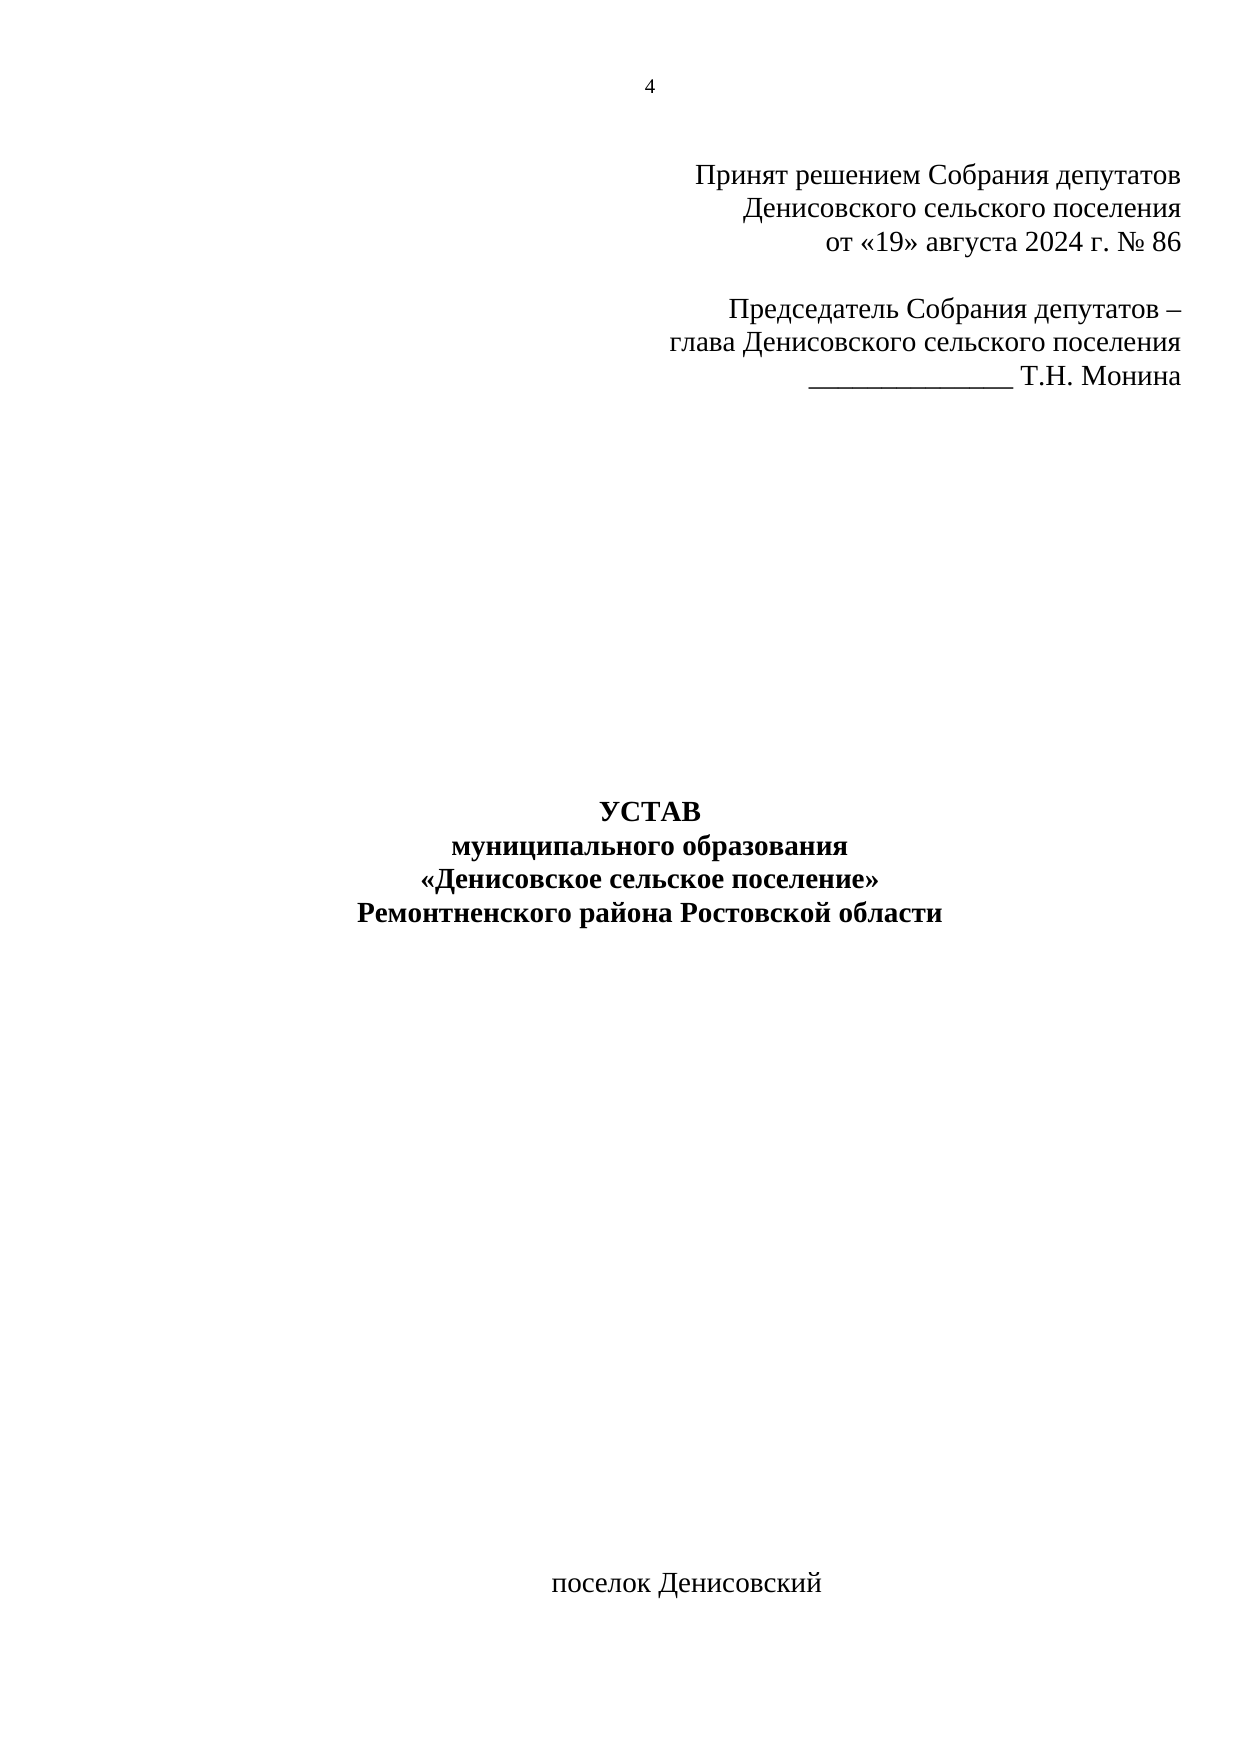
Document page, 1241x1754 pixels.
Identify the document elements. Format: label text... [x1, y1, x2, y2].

text УСТАВ [118, 794, 1181, 828]
text Принят решением Собрания депутатов [118, 157, 1181, 190]
text поселок Денисовский [118, 1566, 1181, 1599]
text от «19» августа 2024 г. № 86 [118, 224, 1181, 257]
text глава Денисовского сельского поселения [118, 324, 1181, 358]
text Председатель Собрания депутатов – [118, 291, 1181, 324]
text ______________ Т.Н. Монина [118, 358, 1181, 392]
text Ремонтненского района Ростовской области [118, 895, 1181, 928]
text Денисовского сельского поселения [118, 190, 1181, 224]
text муниципального образования «Денисовское сельское поселение» [118, 828, 1181, 895]
